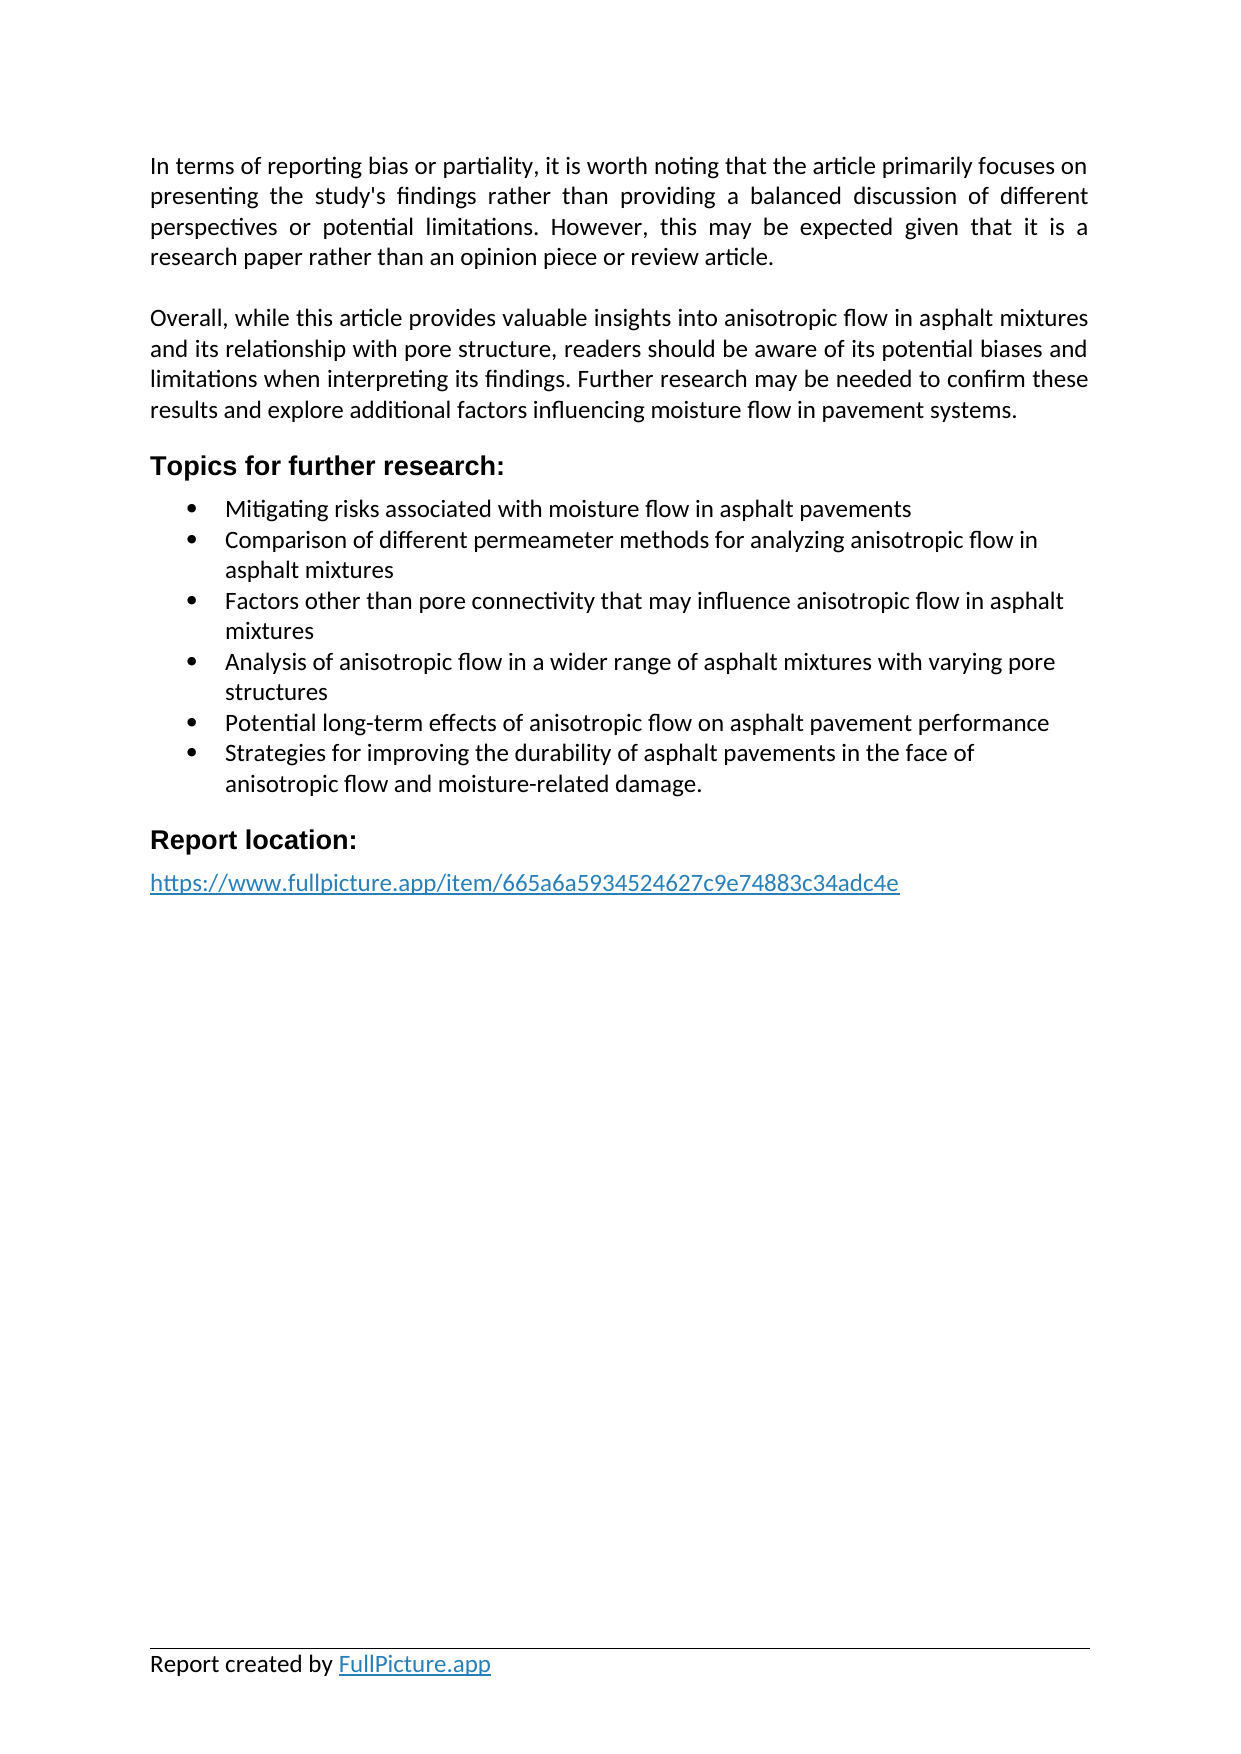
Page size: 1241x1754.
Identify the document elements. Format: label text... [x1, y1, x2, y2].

text In terms of reporting bias or partiality, it is worth noting that the article primarily focuses on presenting the study's findings rather than providing a balanced discussion of different perspectives or potential limitations. However, this may be expected given that it is a research paper rather than an opinion piece or review article. [150, 150, 1090, 272]
subtitle Report location: [150, 824, 1090, 855]
text https://www.fullpicture.app/item/665a6a5934524627c9e74883c34adc4e [150, 867, 1090, 898]
list Factors other than pore connectivity that may influence anisotropic flow in asphalt mixtures [187, 585, 1090, 646]
subtitle Topics for further research: [150, 450, 1090, 481]
text Overall, while this article provides valuable insights into anisotropic flow in asphalt mixtures and its relationship with pore structure, readers should be aware of its potential biases and limitations when interpreting its findings. Further research may be needed to confirm these results and explore additional factors influencing moisture flow in pavement systems. [150, 303, 1090, 425]
list Potential long-term effects of anisotropic flow on asphalt pavement performance [187, 707, 1090, 738]
list Comparison of different permeameter methods for analyzing anisotropic flow in asphalt mixtures [187, 524, 1090, 585]
list Strategies for improving the durability of asphalt pavements in the face of anisotropic flow and moisture-related damage. [187, 738, 1090, 799]
list Mitigating risks associated with moisture flow in asphalt pavements [187, 493, 1090, 524]
list Analysis of anisotropic flow in a wider range of asphalt mixtures with varying pore structures [187, 646, 1090, 707]
